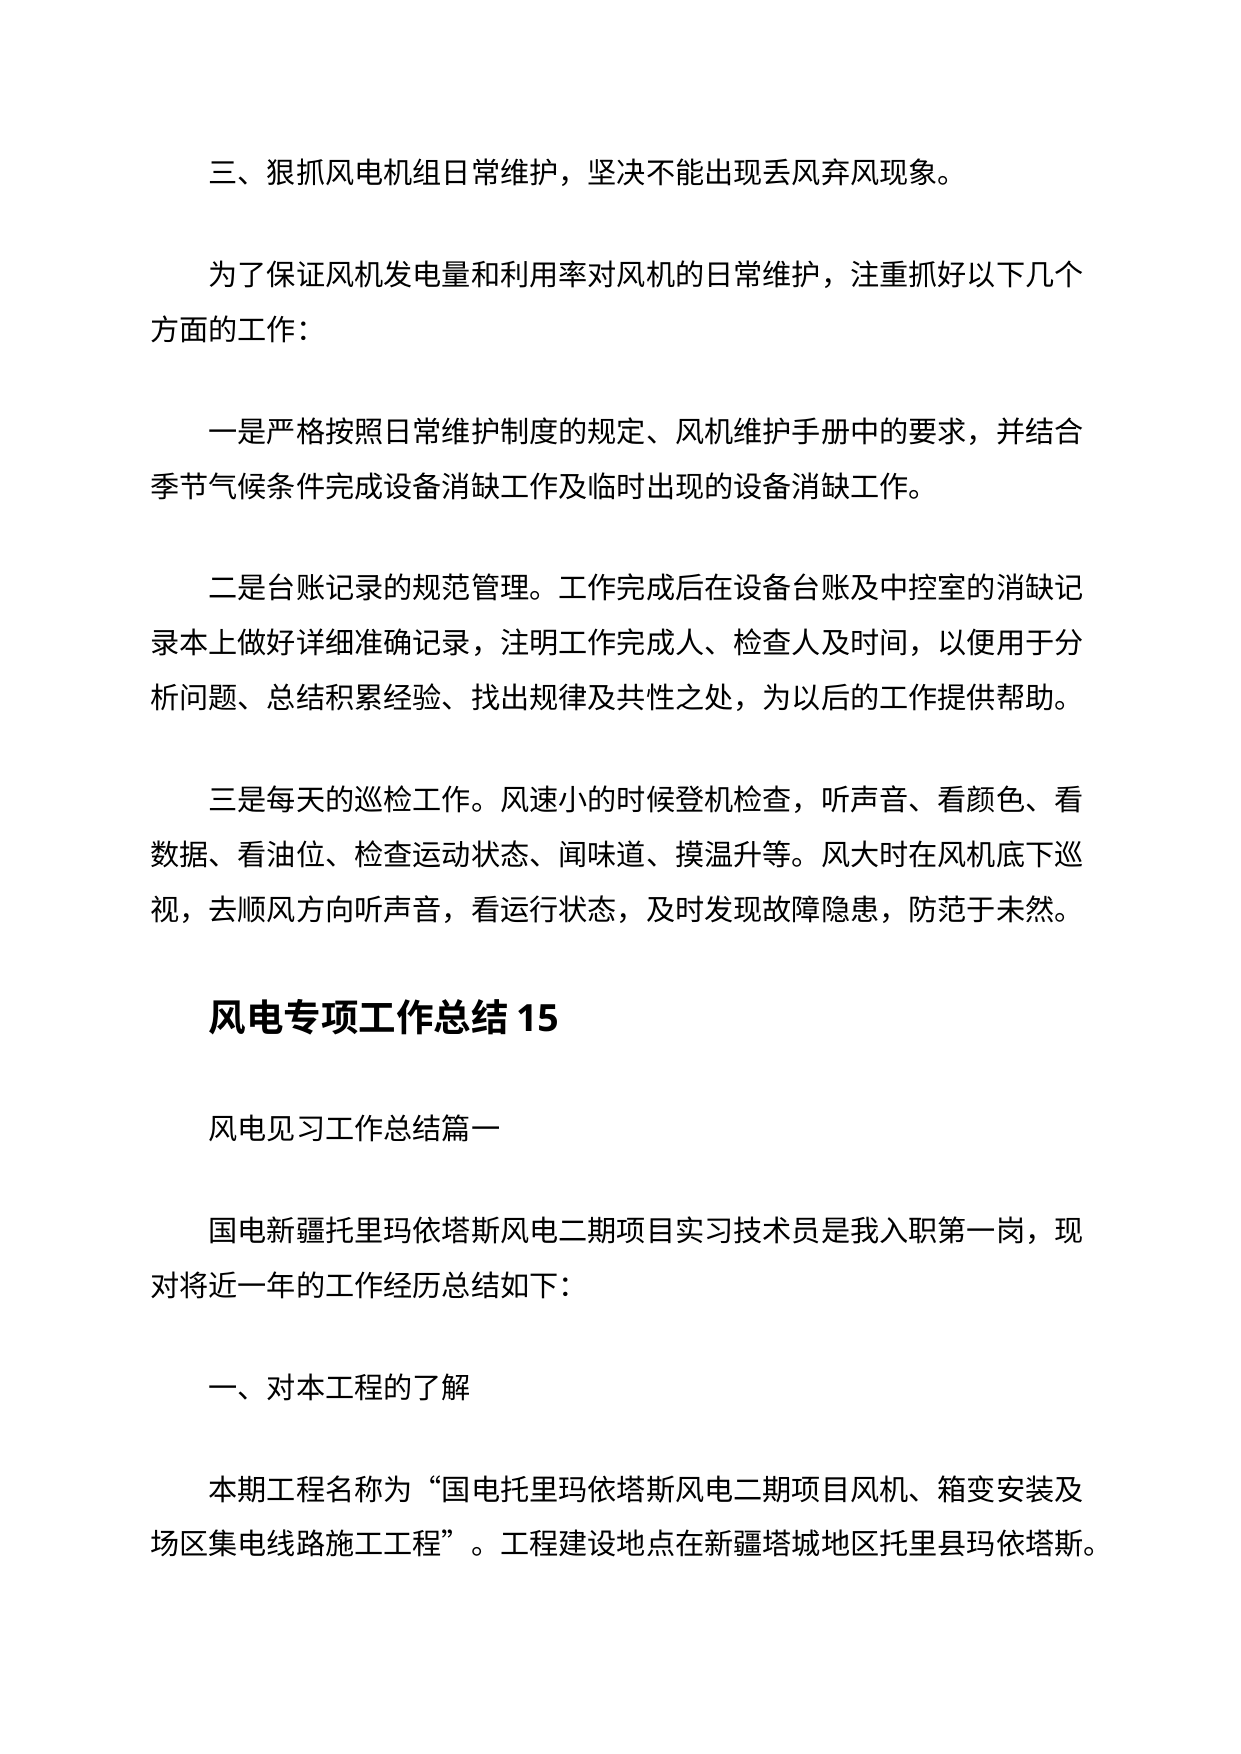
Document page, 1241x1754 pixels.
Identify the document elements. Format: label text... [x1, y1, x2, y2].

text 风电见习工作总结篇一 [150, 1106, 1090, 1148]
text 本期工程名称为“国电托里玛依塔斯风电二期项目风机、箱变安装及场区集电线路施工工程”。工程建设地点在新疆塔城地区托里县玛依塔斯。 [150, 1466, 1090, 1563]
text 三是每天的巡检工作。风速小的时候登机检查，听声音、看颜色、看数据、看油位、检查运动状态、闻味道、摸温升等。风大时在风机底下巡视，去顺风方向听声音，看运行状态，及时发现故障隐患，防范于未然。 [150, 777, 1090, 929]
text 为了保证风机发电量和利用率对风机的日常维护，注重抓好以下几个方面的工作： [150, 252, 1090, 349]
text 一是严格按照日常维护制度的规定、风机维护手册中的要求，并结合季节气候条件完成设备消缺工作及临时出现的设备消缺工作。 [150, 408, 1090, 506]
text 三、狠抓风电机组日常维护，坚决不能出现丢风弃风现象。 [150, 150, 1090, 192]
text 国电新疆托里玛依塔斯风电二期项目实习技术员是我入职第一岗，现对将近一年的工作经历总结如下： [150, 1208, 1090, 1305]
text 风电专项工作总结15 [150, 988, 1090, 1043]
text 一、对本工程的了解 [150, 1364, 1090, 1407]
text 二是台账记录的规范管理。工作完成后在设备台账及中控室的消缺记录本上做好详细准确记录，注明工作完成人、检查人及时间，以便用于分析问题、总结积累经验、找出规律及共性之处，为以后的工作提供帮助。 [150, 565, 1090, 717]
